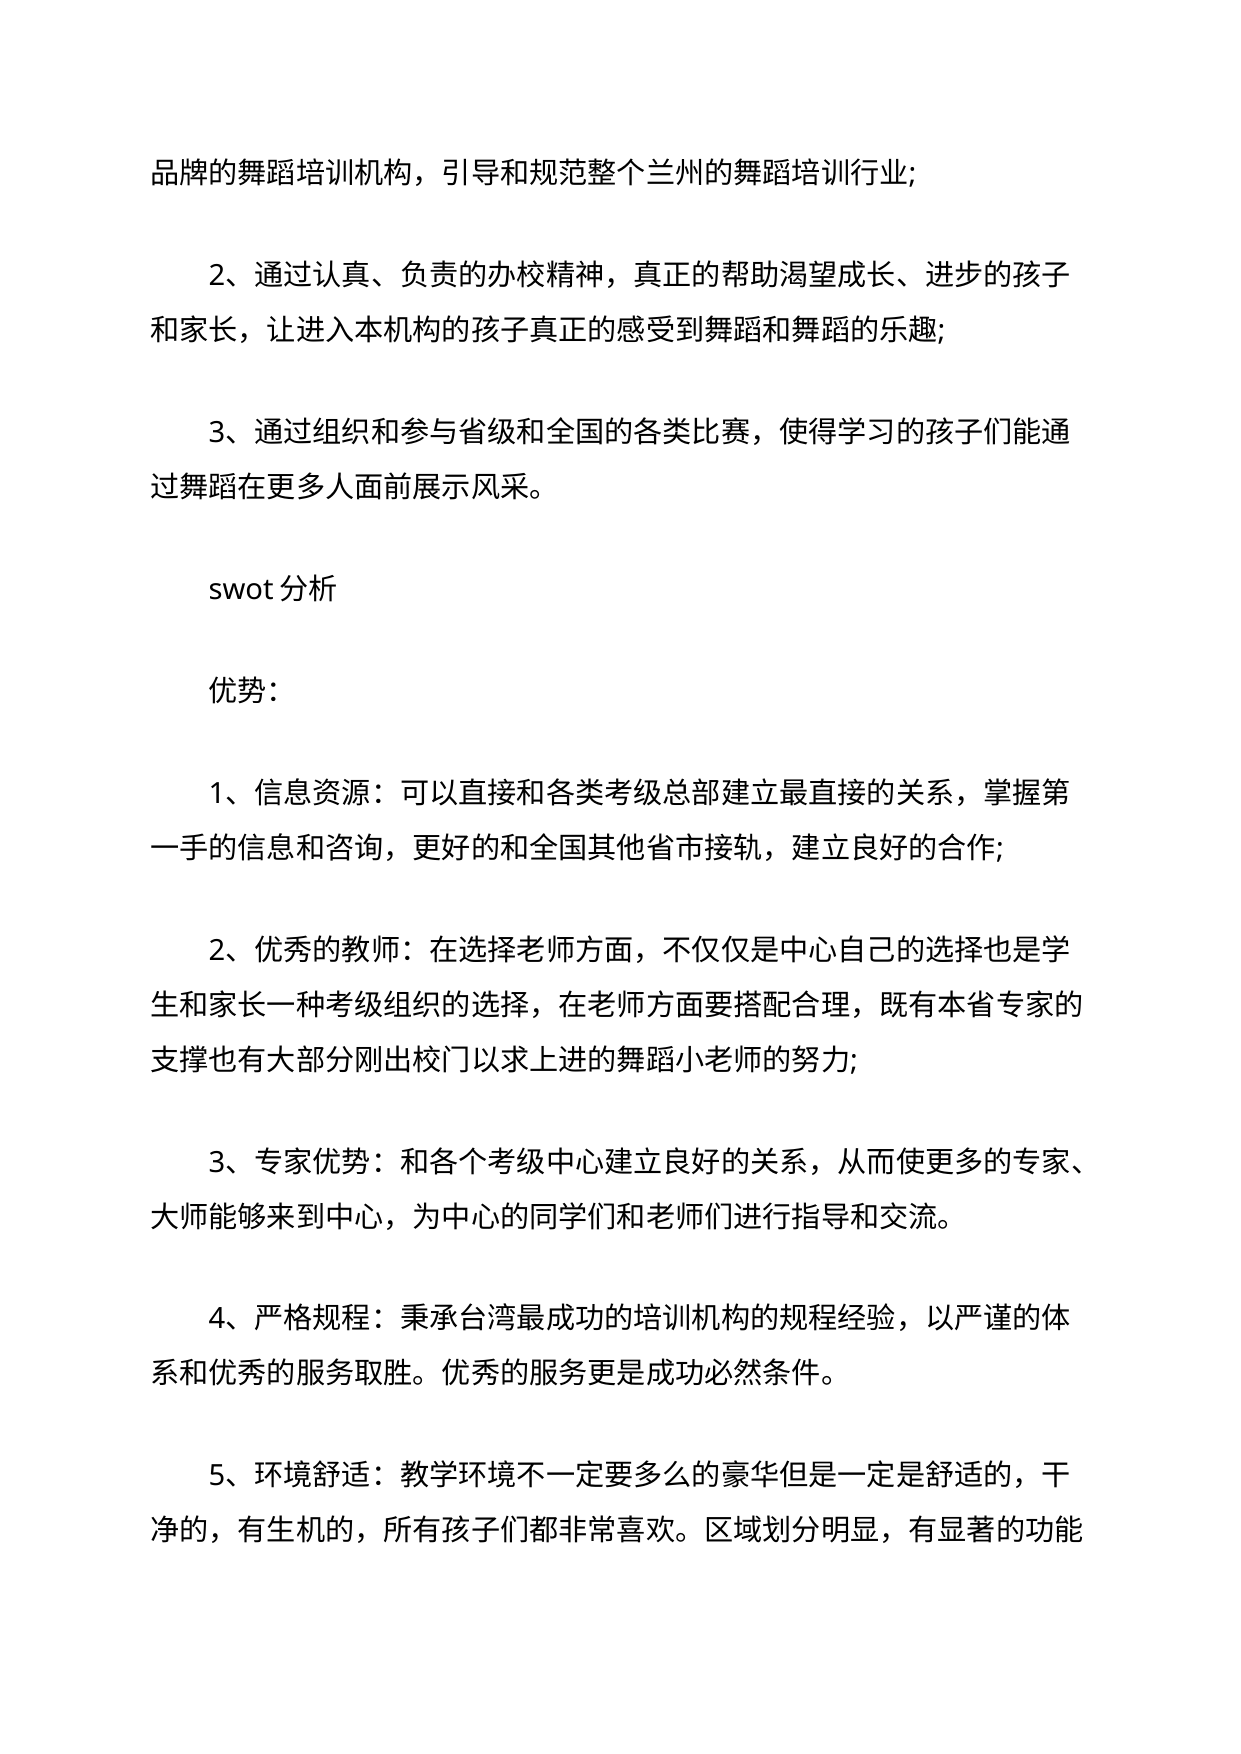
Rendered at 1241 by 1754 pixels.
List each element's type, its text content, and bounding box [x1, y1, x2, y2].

text swot分析 [150, 566, 1090, 608]
text 3、专家优势：和各个考级中心建立良好的关系，从而使更多的专家、大师能够来到中心，为中心的同学们和老师们进行指导和交流。 [150, 1138, 1090, 1236]
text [150, 150, 1090, 192]
text 2、优秀的教师：在选择老师方面，不仅仅是中心自己的选择也是学生和家长一种考级组织的选择，在老师方面要搭配合理，既有本省专家的支撑也有大部分刚出校门以求上进的舞蹈小老师的努力; [150, 926, 1090, 1079]
text 1、信息资源：可以直接和各类考级总部建立最直接的关系，掌握第一手的信息和咨询，更好的和全国其他省市接轨，建立良好的合作; [150, 769, 1090, 867]
text 4、严格规程：秉承台湾最成功的培训机构的规程经验，以严谨的体系和优秀的服务取胜。优秀的服务更是成功必然条件。 [150, 1295, 1090, 1392]
text 2、通过认真、负责的办校精神，真正的帮助渴望成长、进步的孩子和家长，让进入本机构的孩子真正的感受到舞蹈和舞蹈的乐趣; [150, 252, 1090, 349]
text 优势： [150, 668, 1090, 710]
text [150, 1452, 1090, 1549]
text 3、通过组织和参与省级和全国的各类比赛，使得学习的孩子们能通过舞蹈在更多人面前展示风采。 [150, 409, 1090, 506]
